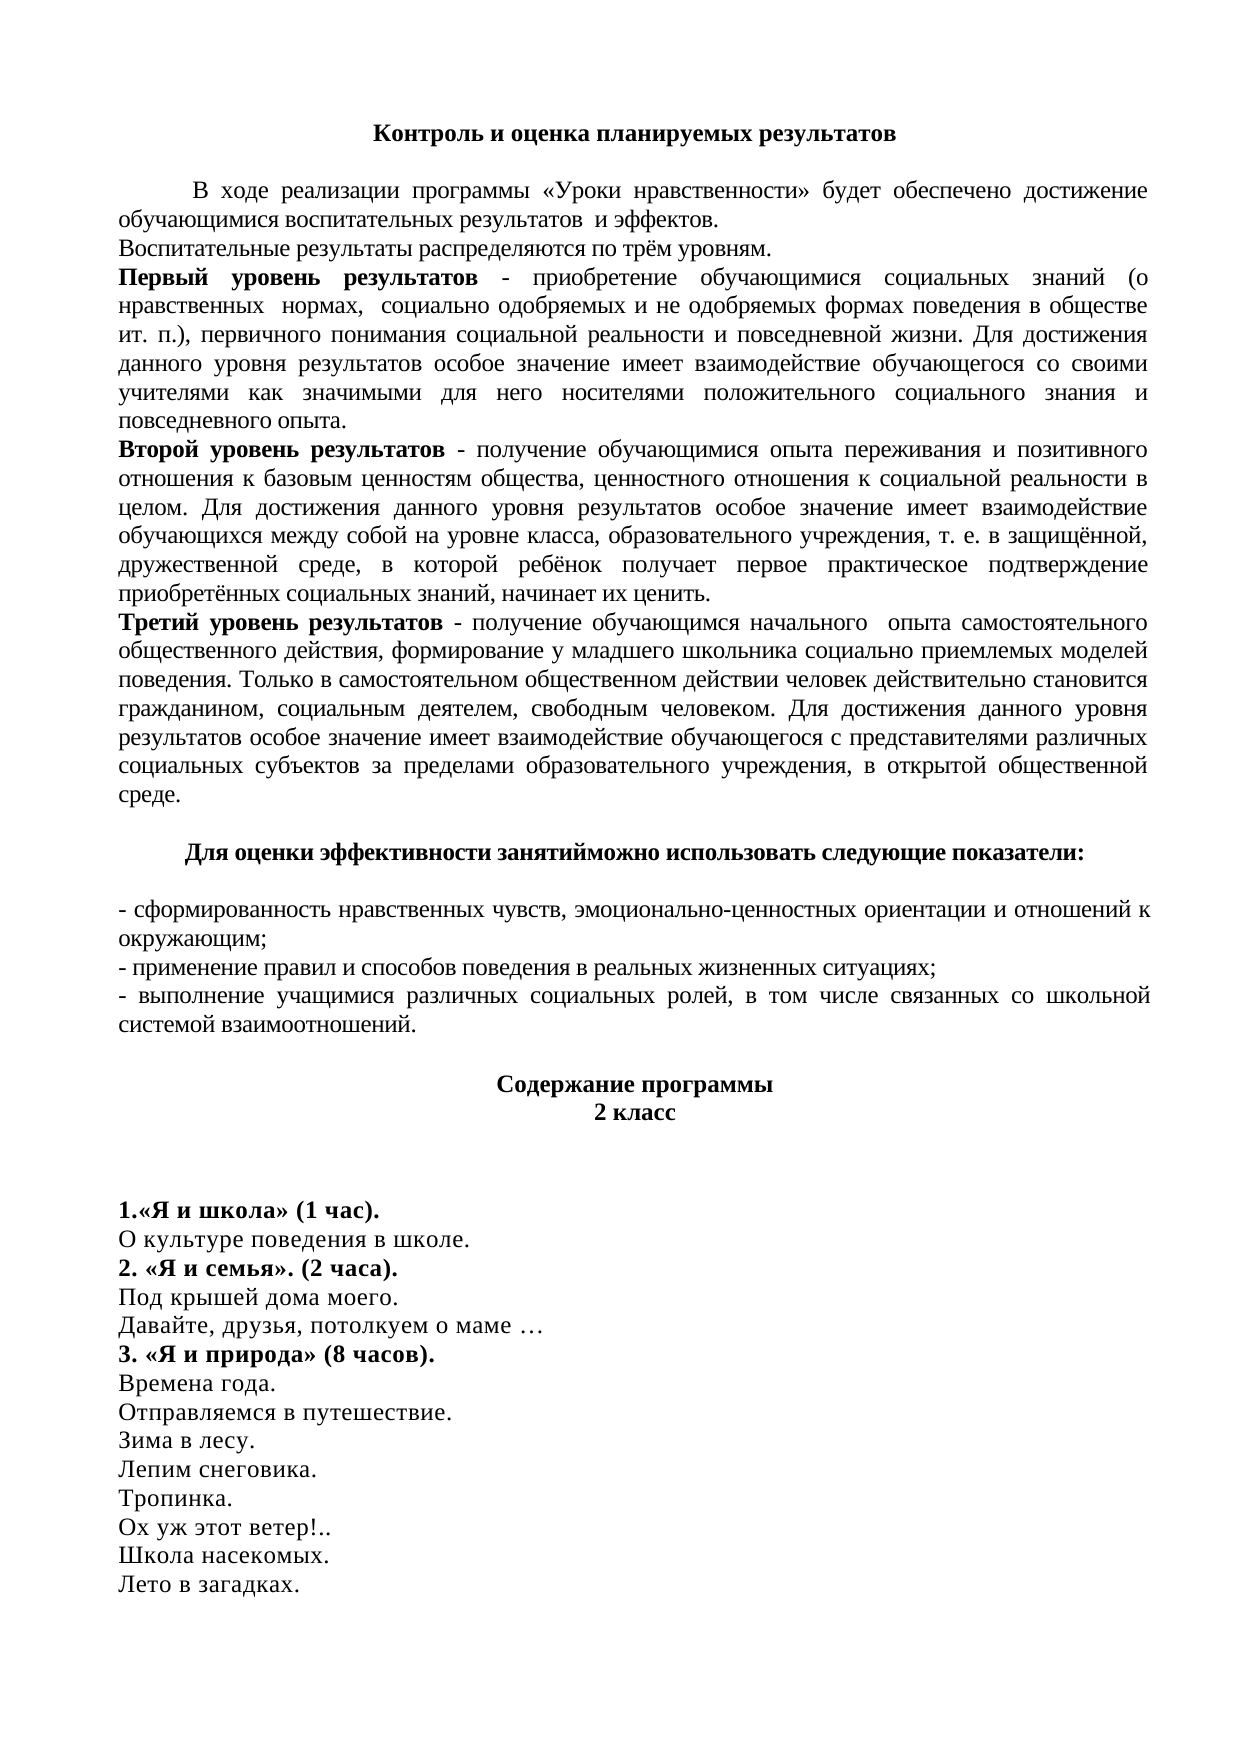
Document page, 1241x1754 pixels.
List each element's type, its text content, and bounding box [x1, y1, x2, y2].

text Содержание программы [118, 1069, 1152, 1097]
text 2 класс [118, 1097, 1152, 1126]
text - сформированность нравственных чувств, эмоционально-ценностных ориентации и отношений к окружающим; [118, 894, 1152, 952]
text Для оценки эффективности занятийможно использовать следующие показатели: [118, 837, 1152, 866]
text Отправляемся в путешествие. [118, 1397, 1141, 1426]
text Третий уровень результатов - получение обучающимся начального опыта самостоятельного общественного действия, формирование у младшего школьника социально приемлемых моделей поведения. Только в самостоятельном общественном действии человек действительно становится гражданином, социальным деятелем, свободным человеком. Для достижения данного уровня результатов особое значение имеет взаимодействие обучающегося с представителями различных социальных субъектов за пределами образовательного учреждения, в открытой общественной среде. [118, 607, 1148, 808]
text - выполнение учащимися различных социальных ролей, в том числе связанных со школьной системой взаимоотношений. [118, 981, 1152, 1038]
text 3. «Я и природа» (8 часов). [118, 1339, 1141, 1368]
text Лето в загадках. [118, 1569, 1141, 1598]
text Первый уровень результатов - приобретение обучающимися социальных знаний (о нравственных нормах, социально одобряемых и не одобряемых формах поведения в обществе ит. п.), первичного понимания социальной реальности и повседневной жизни. Для достижения данного уровня результатов особое значение имеет взаимодействие обучающегося со своими учителями как значимыми для него носителями положительного социального знания и повседневного опыта. [118, 262, 1148, 434]
text В ходе реализации программы «Уроки нравственности» будет обеспечено достижение обучающимися воспитательных результатов и эффектов. [118, 176, 1148, 233]
text Воспитательные результаты распределяются по трём уровням. [118, 233, 1148, 262]
text 2. «Я и семья». (2 часа). [118, 1253, 1141, 1282]
text О культуре поведения в школе. [118, 1224, 1141, 1253]
text 1.«Я и школа» (1 час). [118, 1196, 1141, 1224]
text Контроль и оценка планируемых результатов [118, 118, 1152, 147]
text - применение правил и способов поведения в реальных жизненных ситуациях; [118, 952, 1152, 981]
text Зима в лесу. [118, 1426, 1141, 1454]
text Школа насекомых. [118, 1541, 1141, 1569]
text Тропинка. [118, 1483, 1141, 1512]
text Под крышей дома моего. [118, 1282, 1141, 1311]
text Второй уровень результатов - получение обучающимися опыта переживания и позитивного отношения к базовым ценностям общества, ценностного отношения к социальной реальности в целом. Для достижения данного уровня результатов особое значение имеет взаимодействие обучающихся между собой на уровне класса, образовательного учреждения, т. е. в защищённой, дружественной среде, в которой ребёнок получает первое практическое подтверждение приобретённых социальных знаний, начинает их ценить. [118, 434, 1148, 607]
text Давайте, друзья, потолкуем о маме … [118, 1311, 1141, 1339]
text Времена года. [118, 1368, 1141, 1397]
text Ох уж этот ветер!.. [118, 1512, 1141, 1541]
text Лепим снеговика. [118, 1454, 1141, 1483]
